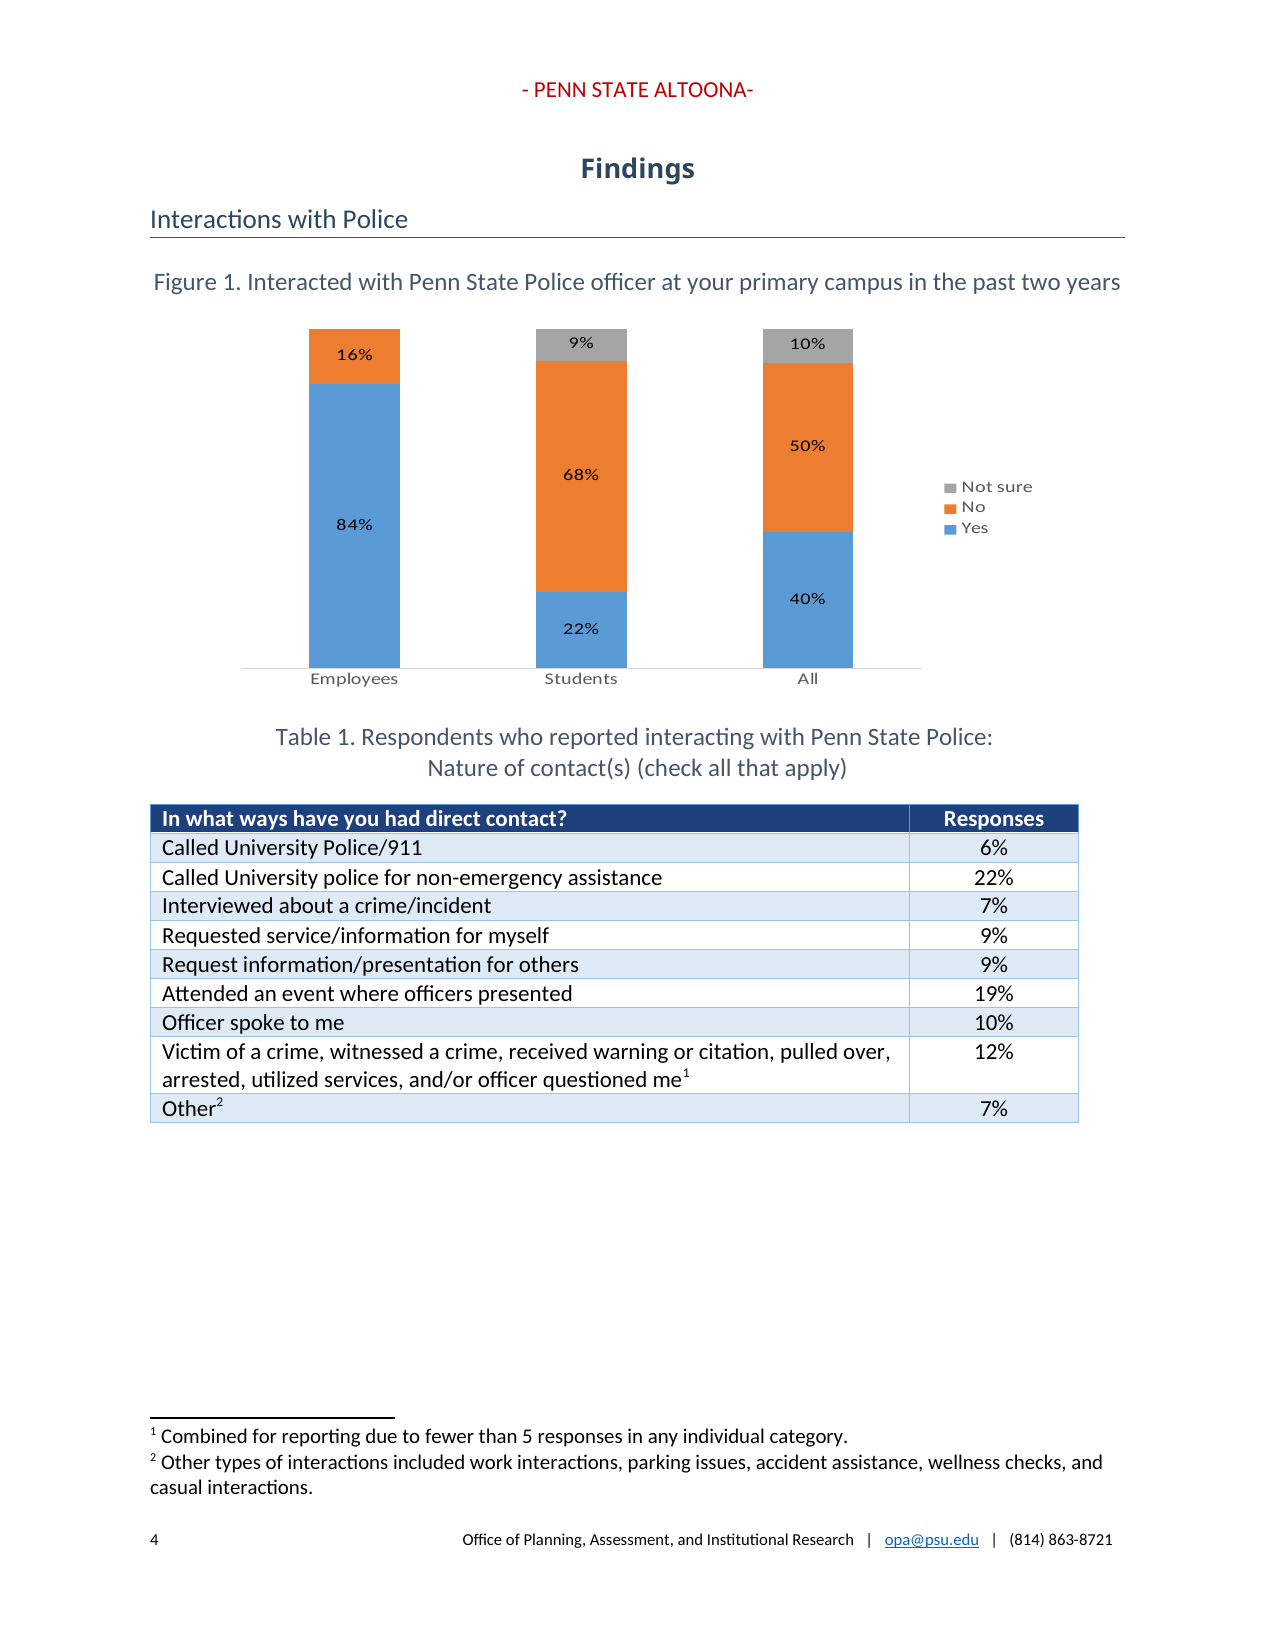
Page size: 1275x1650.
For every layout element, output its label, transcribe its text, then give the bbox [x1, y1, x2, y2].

table_cell 9% [910, 921, 1078, 949]
text Table 1. Respondents who reported interacting with Penn State Police: Nature of contact(s) (check all that apply) [150, 722, 1125, 783]
subtitle Findings [150, 150, 1125, 187]
table_cell 12% [910, 1037, 1078, 1093]
table_cell Attended an event where officers presented [151, 979, 909, 1007]
table_header In what ways have you had direct contact? [151, 805, 909, 832]
table_cell Called University police for non-emergency assistance [151, 863, 909, 891]
table_cell 19% [910, 979, 1078, 1007]
table_cell Interviewed about a crime/incident [151, 892, 909, 920]
text Figure 1. Interacted with Penn State Police officer at your primary campus in the past two years [150, 266, 1125, 297]
table_cell 22% [910, 863, 1078, 891]
table_cell 10% [910, 1008, 1078, 1036]
table_cell Victim of a crime, witnessed a crime, received warning or citation, pulled over, arrested, utilized services, and/or officer questioned me [151, 1037, 909, 1093]
subtitle Interactions with Police [150, 202, 1125, 237]
table_cell 7% [910, 892, 1078, 920]
table_cell Officer spoke to me [151, 1008, 909, 1036]
table_cell 7% [910, 1094, 1078, 1122]
table_cell Requested service/information for myself [151, 921, 909, 949]
table_cell 6% [910, 834, 1078, 862]
table_header Responses [910, 805, 1078, 832]
table_cell Request information/presentation for others [151, 950, 909, 978]
table_cell 9% [910, 950, 1078, 978]
table_cell Called University Police/911 [151, 834, 909, 862]
table_cell Other [151, 1094, 909, 1122]
